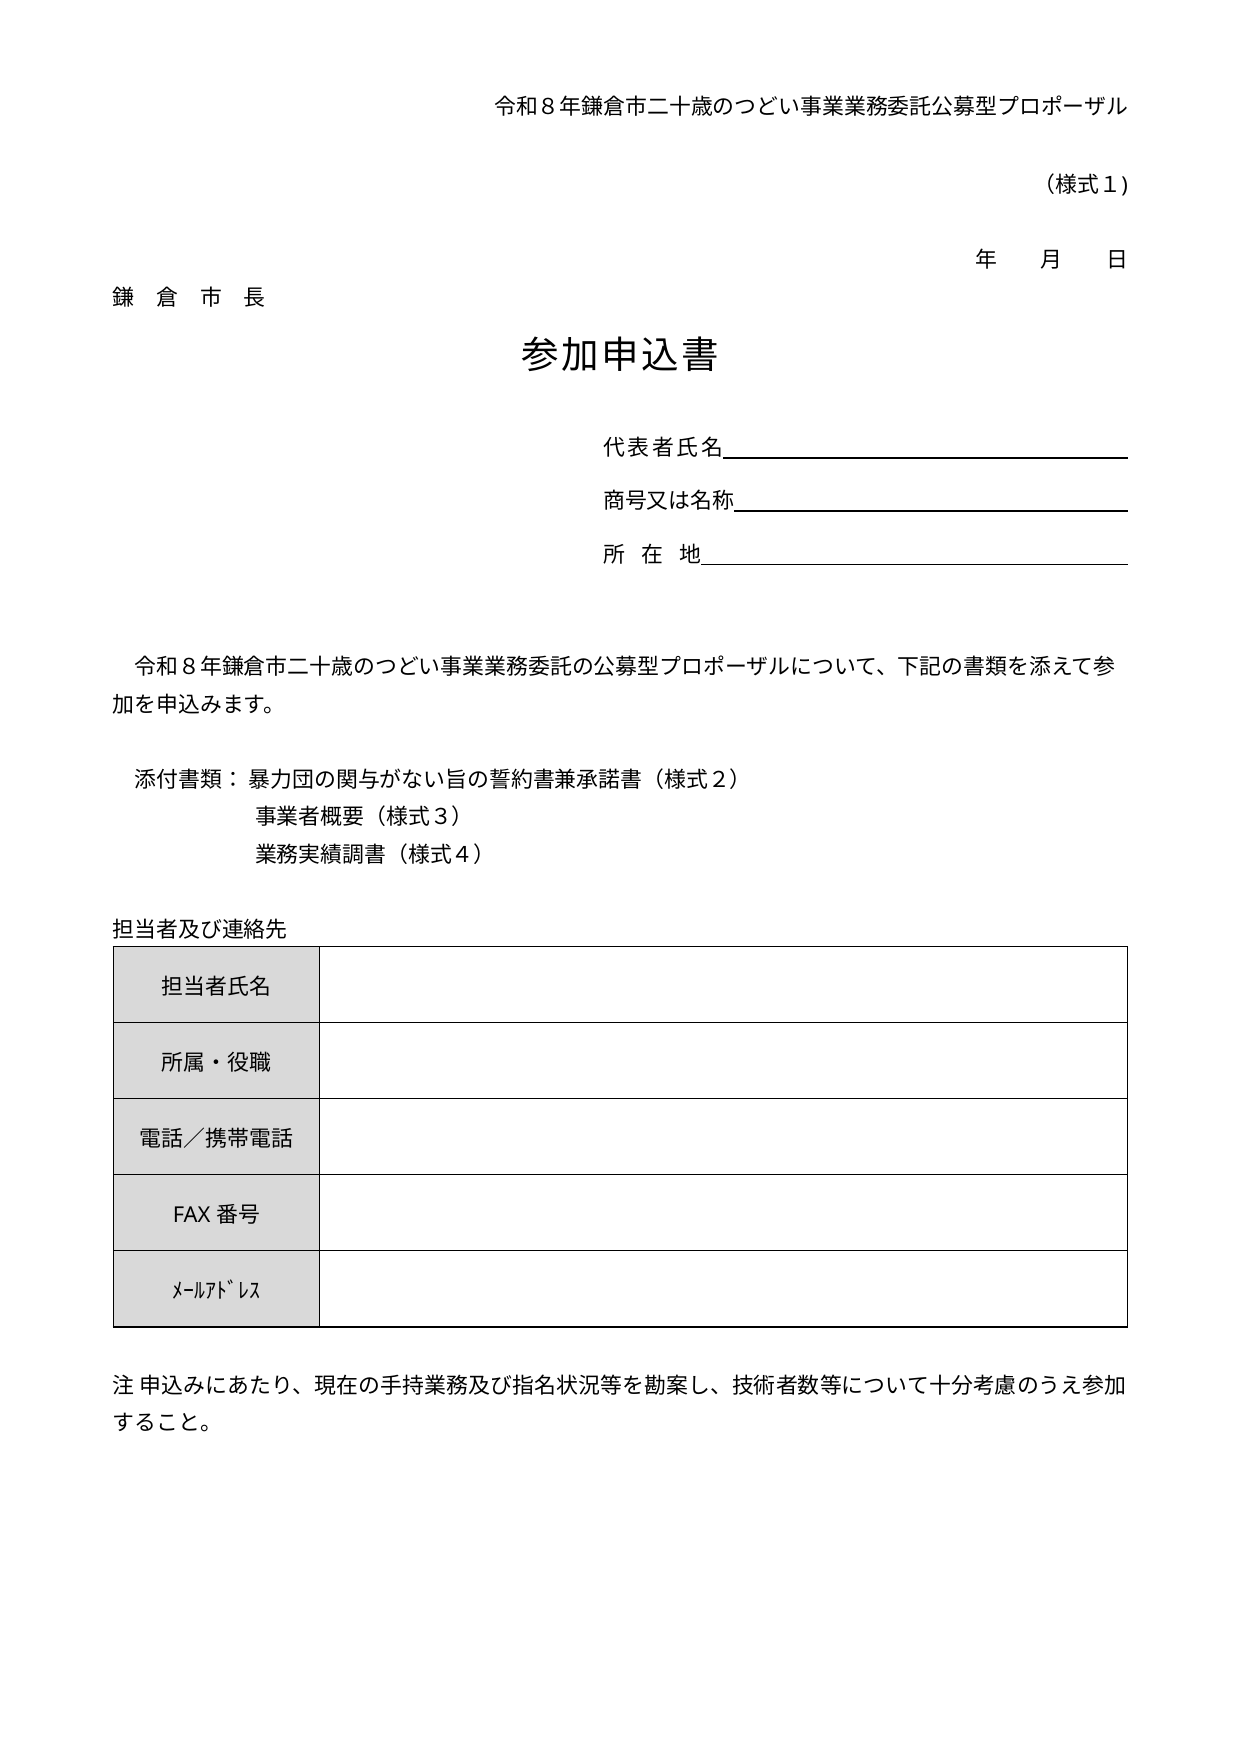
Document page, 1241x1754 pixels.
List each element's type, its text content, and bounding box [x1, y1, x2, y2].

table_cell 所属・役職 [114, 1023, 319, 1098]
table_cell ﾒｰﾙｱﾄﾞﾚｽ [114, 1251, 319, 1326]
text 所在地 [112, 534, 1128, 571]
text 鎌 倉 市 長 [112, 277, 1128, 314]
text 担当者及び連絡先 [112, 909, 1128, 946]
table_cell [320, 1023, 1127, 1098]
table_cell [320, 1175, 1127, 1250]
text 令和８年鎌倉市二十歳のつどい事業業務委託の公募型プロポーザルについて、下記の書類を添えて参加を申込みます。 [112, 646, 1128, 721]
text 業務実績調書（様式４） [167, 834, 1128, 871]
table_cell FAX 番号 [114, 1175, 319, 1250]
text 注 申込みにあたり、現在の手持業務及び指名状況等を勘案し、技術者数等について十分考慮のうえ参加すること。 [112, 1365, 1128, 1440]
table_cell [320, 1099, 1127, 1174]
table_header [320, 947, 1127, 1022]
text （様式１) [112, 164, 1128, 239]
text 事業者概要（様式３） [244, 796, 1128, 834]
text 添付書類： 暴力団の関与がない旨の誓約書兼承諾書（様式２） [134, 759, 1128, 796]
table_cell 電話／携帯電話 [114, 1099, 319, 1174]
text 年 月 日 [112, 239, 1128, 277]
table_cell [320, 1251, 1127, 1326]
text 参加申込書 [112, 314, 1128, 427]
text 商号又は名称 [112, 480, 1128, 518]
text 代表者氏名 [112, 427, 1128, 464]
table_header 担当者氏名 [114, 947, 319, 1022]
